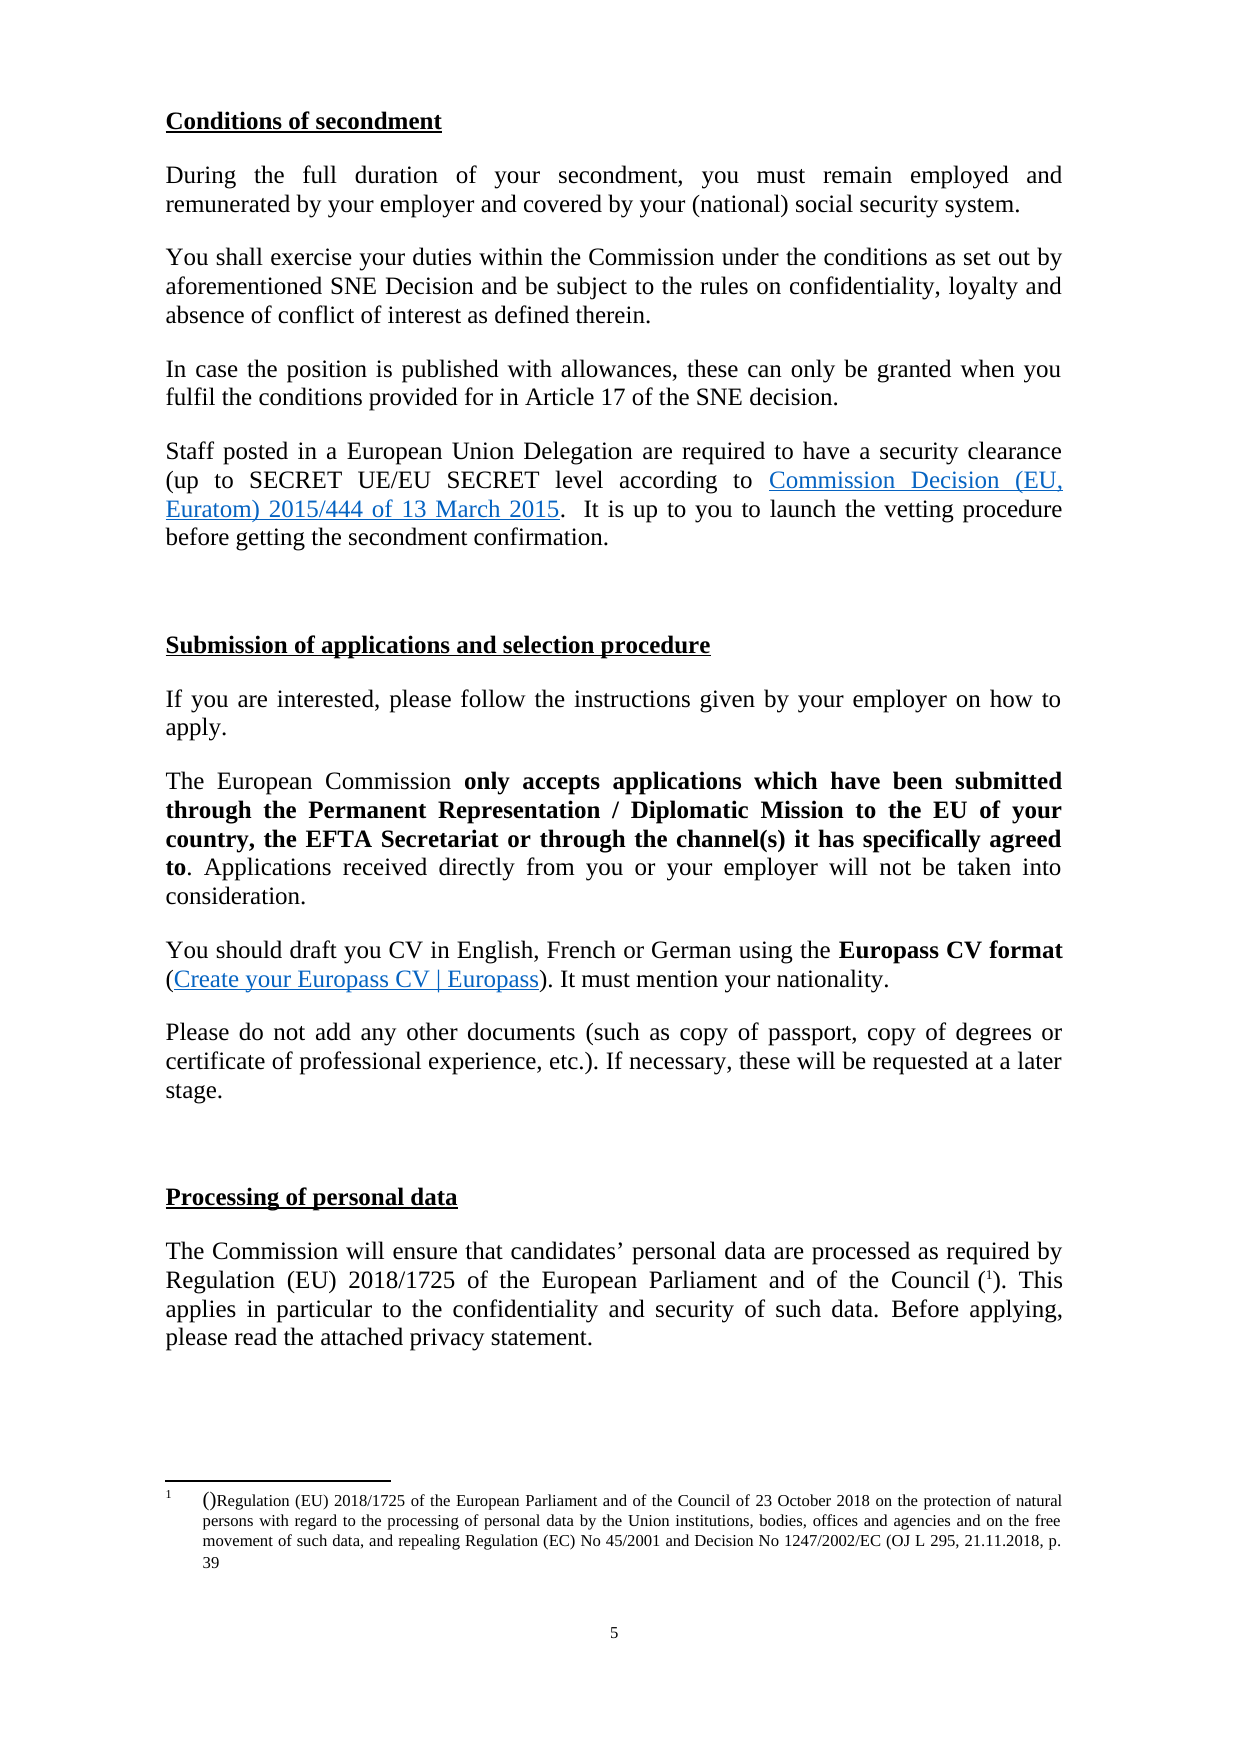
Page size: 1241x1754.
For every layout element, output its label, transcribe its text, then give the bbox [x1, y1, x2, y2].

text In case the position is published with allowances, these can only be granted when you fulfil the conditions provided for in Article 17 of the SNE decision. [165, 354, 1063, 411]
text You should draft you CV in English, French or German using the Europass CV format (). It must mention your nationality. [165, 935, 1063, 992]
text The Commission will ensure that candidates’ personal data are processed as required by Regulation (EU) 2018/1725 of the European Parliament and of the Council (). This applies in particular to the confidentiality and security of such data. Before applying, please read the attached privacy statement. [165, 1236, 1063, 1351]
text Please do not add any other documents (such as copy of passport, copy of degrees or certificate of professional experience, etc.). If necessary, these will be requested at a later stage. [165, 1017, 1063, 1104]
text You shall exercise your duties within the Commission under the conditions as set out by aforementioned SNE Decision and be subject to the rules on confidentiality, loyalty and absence of conflict of interest as defined therein. [165, 242, 1063, 329]
list Conditions of secondment [165, 106, 1063, 135]
text Staff posted in a European Union Delegation are required to have a security clearance (up to SECRET UE/EU SECRET level according to Commission Decision (EU, Euratom) 2015/444 of 13 March 2015. It is up to you to launch the vetting procedure before getting the secondment confirmation. [165, 436, 1063, 551]
list Submission of applications and selection procedure [165, 630, 1063, 659]
text The European Commission only accepts applications which have been submitted through the Permanent Representation / Diplomatic Mission to the EU of your country, the EFTA Secretariat or through the channel(s) it has specifically agreed to. Applications received directly from you or your employer will not be taken into consideration. [165, 766, 1063, 910]
text During the full duration of your secondment, you must remain employed and remunerated by your employer and covered by your (national) social security system. [165, 160, 1063, 217]
text If you are interested, please follow the instructions given by your employer on how to apply. [165, 684, 1063, 741]
list Processing of personal data [165, 1182, 1063, 1211]
